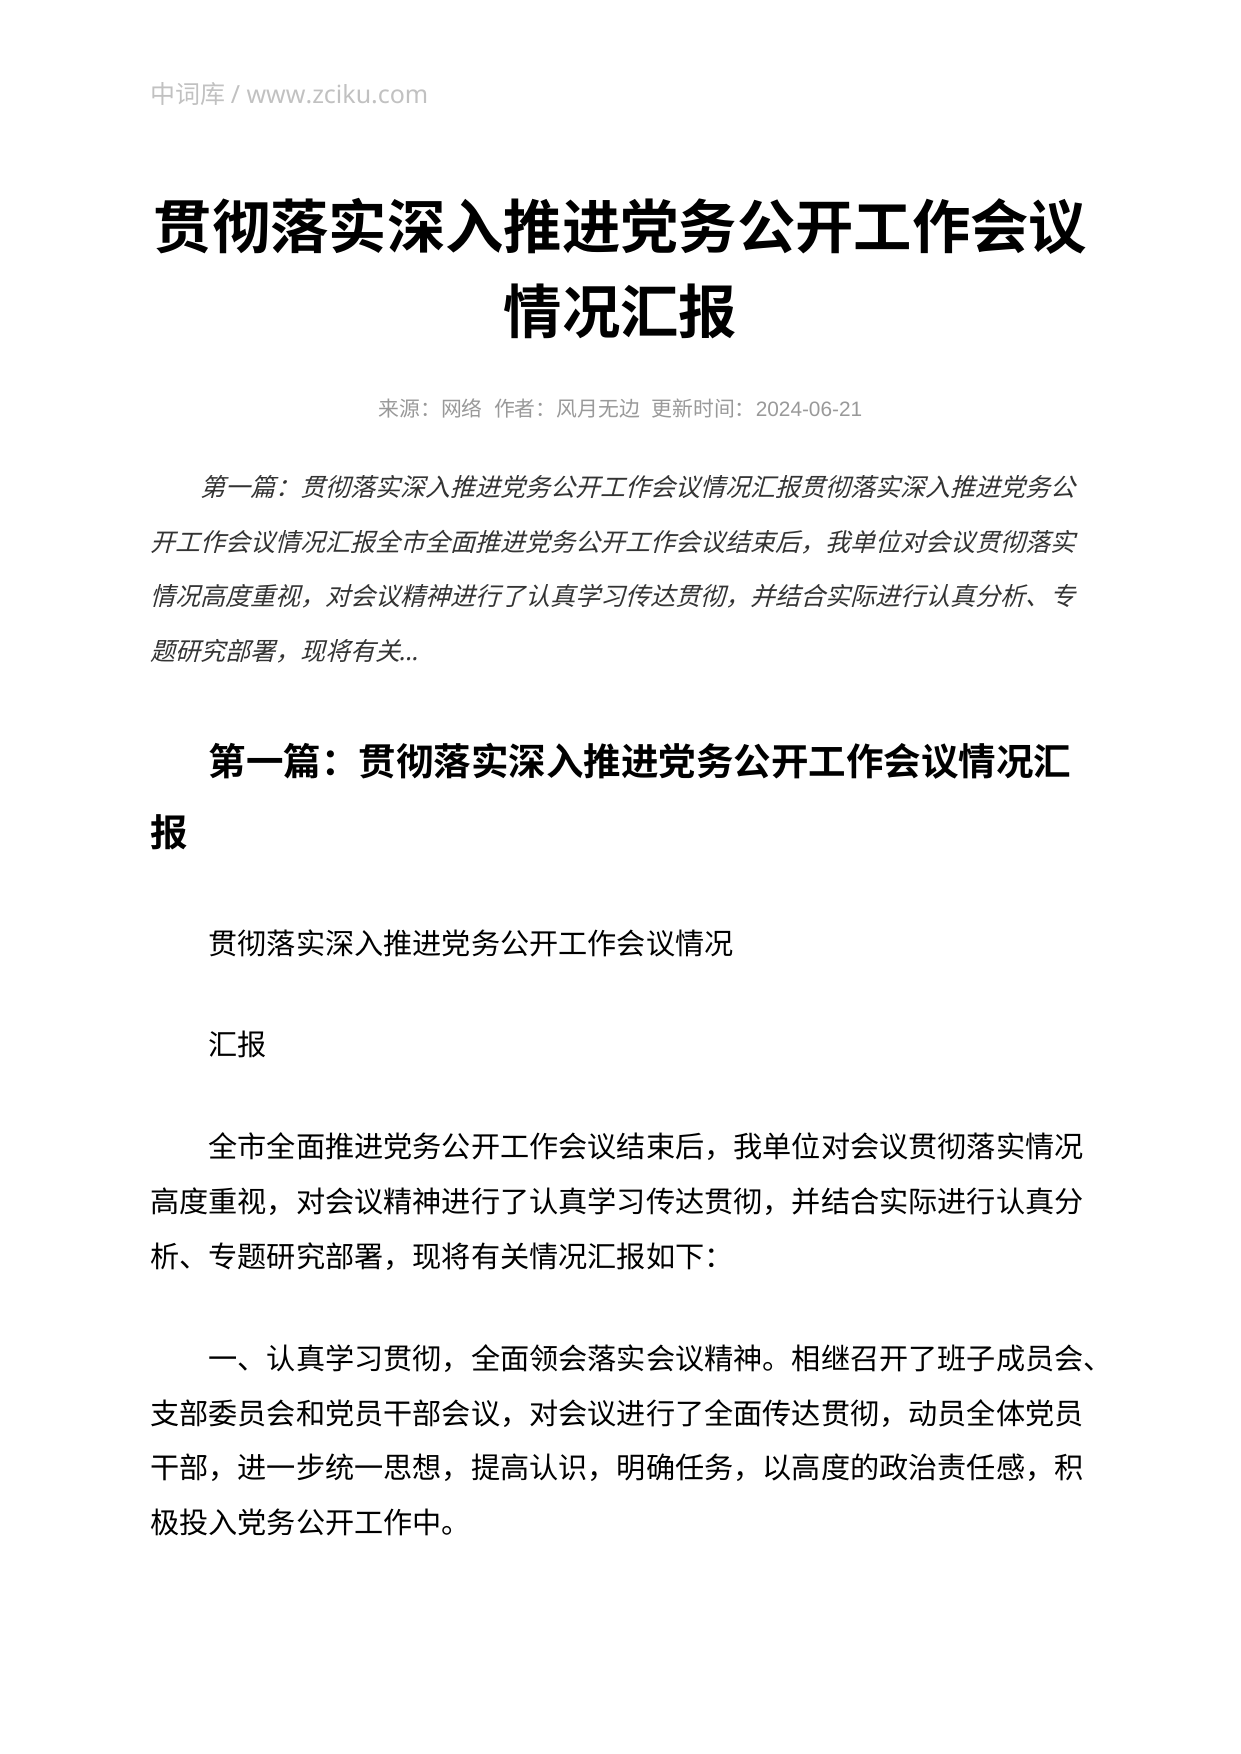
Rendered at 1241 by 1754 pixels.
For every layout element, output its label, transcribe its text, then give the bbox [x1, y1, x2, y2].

text 贯彻落实深入推进党务公开工作会议情况 [150, 920, 1090, 962]
text 汇报 [150, 1022, 1090, 1064]
text 一、认真学习贯彻，全面领会落实会议精神。相继召开了班子成员会、支部委员会和党员干部会议，对会议进行了全面传达贯彻，动员全体党员干部，进一步统一思想，提高认识，明确任务，以高度的政治责任感，积极投入党务公开工作中。 [150, 1335, 1090, 1542]
text 第一篇：贯彻落实深入推进党务公开工作会议情况汇报 [150, 732, 1090, 857]
text 全市全面推进党务公开工作会议结束后，我单位对会议贯彻落实情况高度重视，对会议精神进行了认真学习传达贯彻，并结合实际进行认真分析、专题研究部署，现将有关情况汇报如下： [150, 1124, 1090, 1276]
subtitle 贯彻落实深入推进党务公开工作会议情况汇报 [150, 181, 1090, 350]
text 第一篇：贯彻落实深入推进党务公开工作会议情况汇报贯彻落实深入推进党务公开工作会议情况汇报全市全面推进党务公开工作会议结束后，我单位对会议贯彻落实情况高度重视，对会议精神进行了认真学习传达贯彻，并结合实际进行认真分析、专题研究部署，现将有关... [150, 468, 1090, 667]
text 来源：网络 作者：风月无边 更新时间：2024-06-21 [150, 397, 1090, 421]
